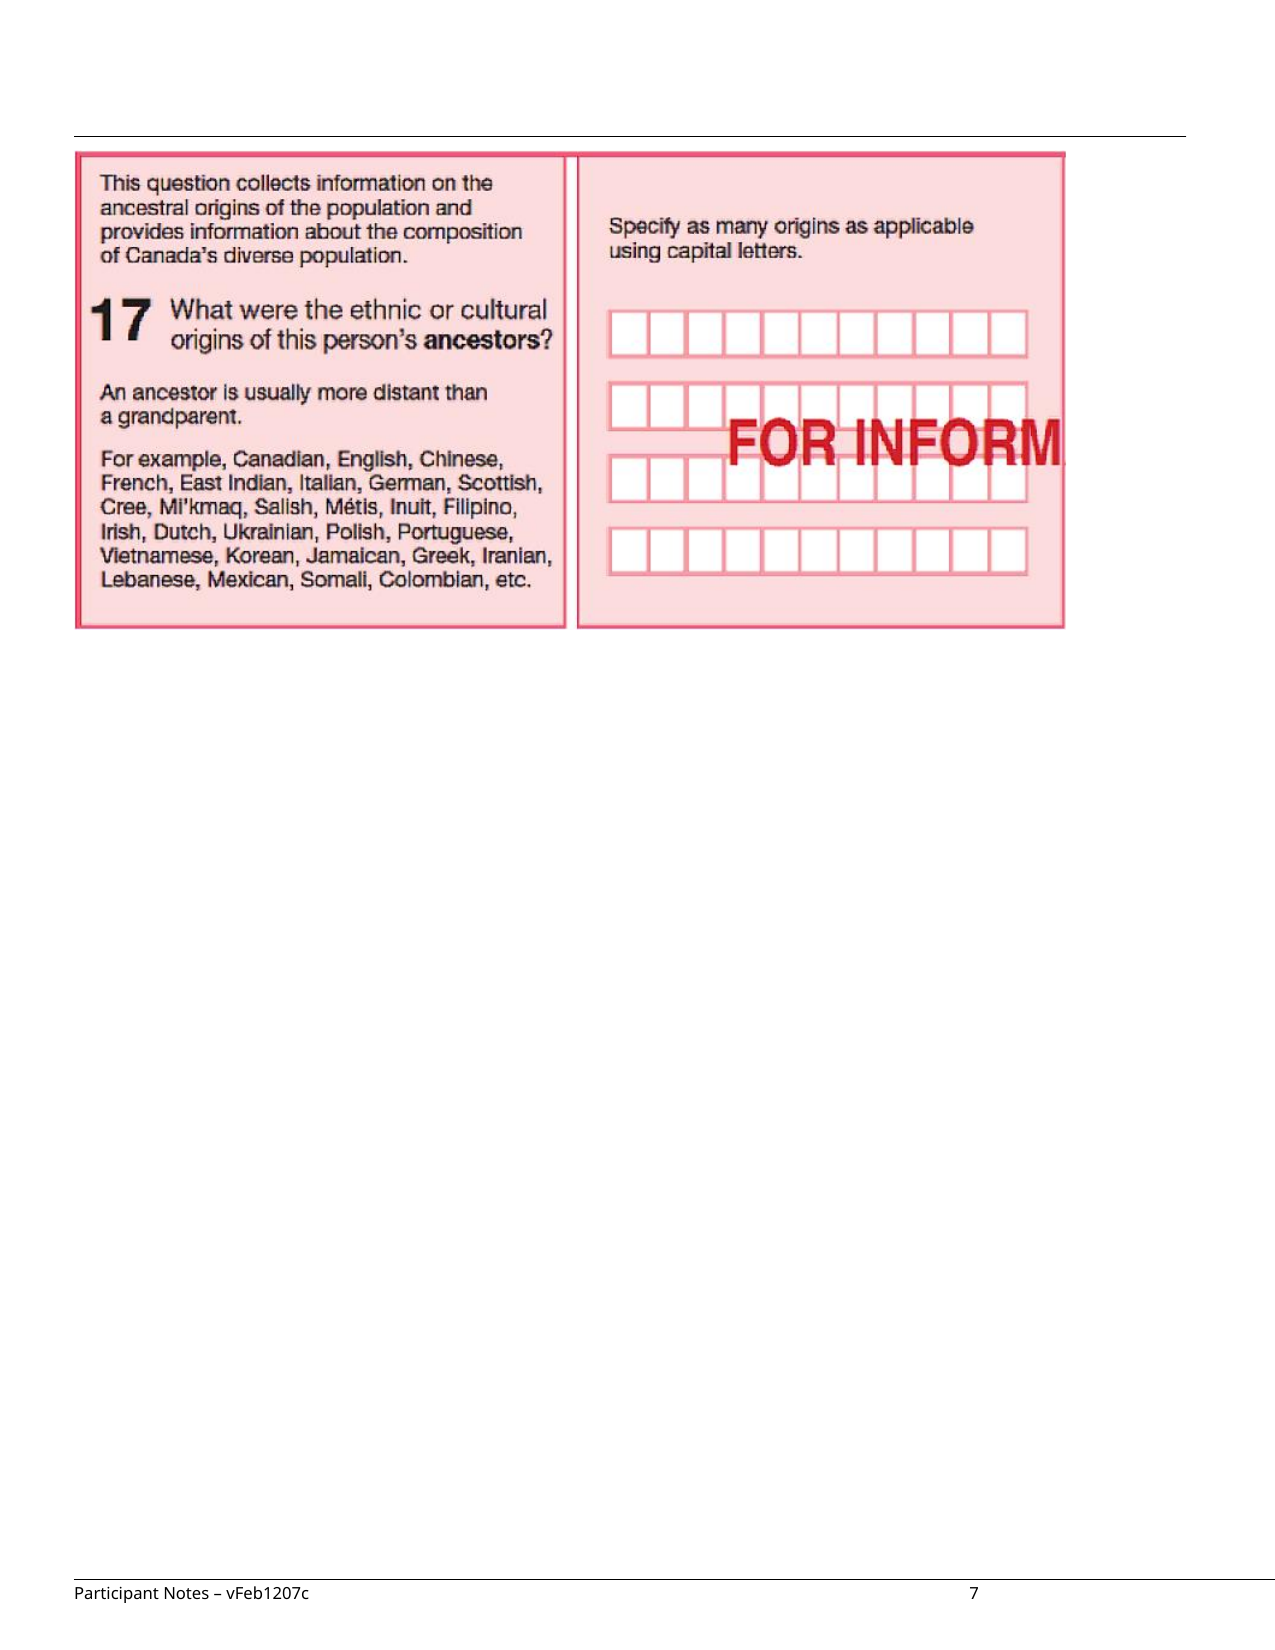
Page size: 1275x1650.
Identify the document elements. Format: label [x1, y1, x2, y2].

picture [73, 150, 1067, 630]
